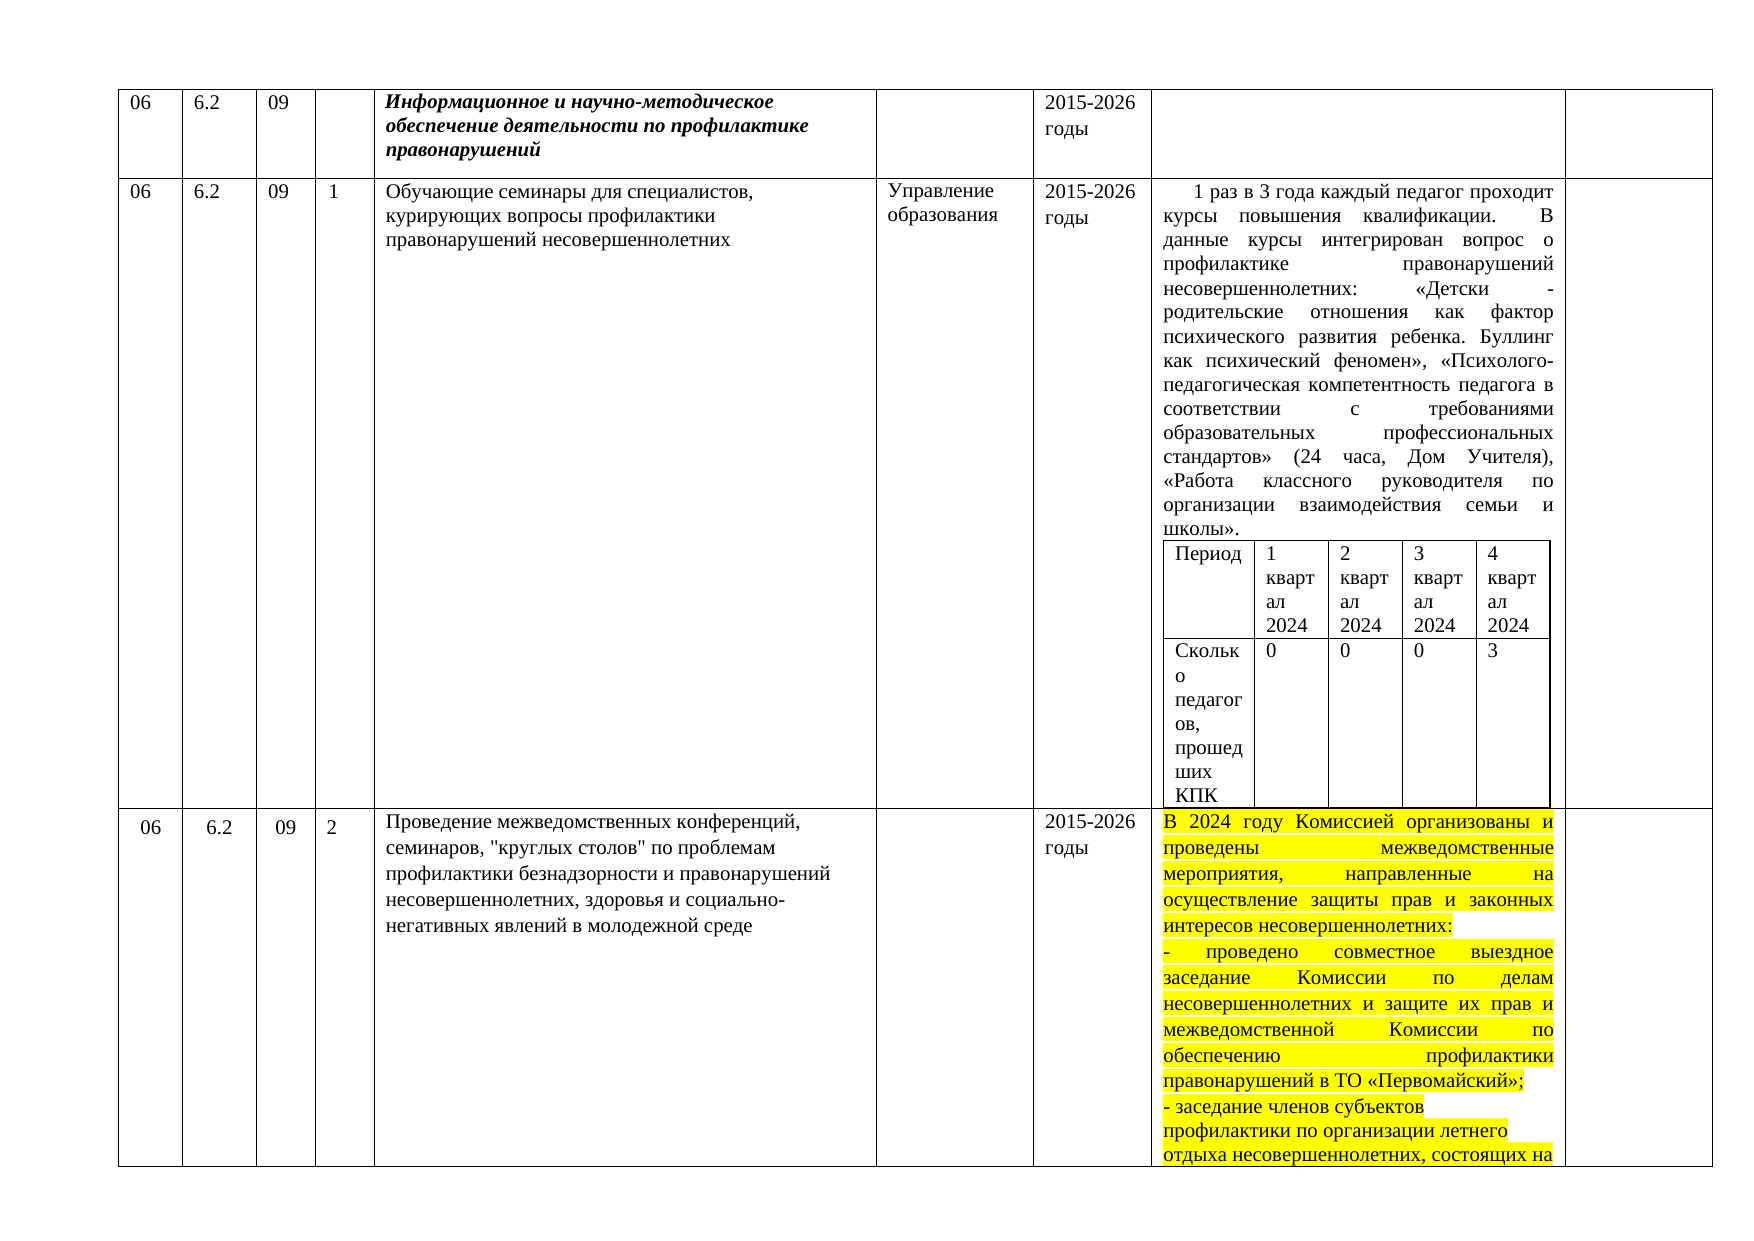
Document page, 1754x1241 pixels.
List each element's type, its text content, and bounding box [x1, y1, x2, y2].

table_cell 2015-2026 годы [1034, 179, 1151, 808]
table_cell Управление образования [877, 179, 1033, 808]
table_cell Информационное и научно-методическое обеспечение деятельности по профилактике правонарушений [375, 90, 876, 178]
table_cell 1 раз в 3 года каждый педагог проходит курсы повышения квалификации. В данные курсы интегрирован вопрос о профилактике правонарушений несовершеннолетних: «Детски - родительские отношения как фактор психического развития ребенка. Буллинг как психический феномен», «Психолого-педагогическая компетентность педагога в соответствии с требованиями образовательных профессиональных стандартов» (24 часа, Дом Учителя), «Работа классного руководителя по организации взаимодействия семьи и школы». [1152, 179, 1565, 808]
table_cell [1152, 809, 1565, 1166]
table_cell 2015-2026 годы [1034, 809, 1151, 1166]
table_cell [877, 809, 1033, 1166]
table_cell 6.2 [183, 90, 256, 178]
table_cell [1566, 90, 1712, 178]
table_cell 09 [257, 179, 315, 808]
table_cell 06 [119, 90, 182, 178]
table_cell 09 [257, 90, 315, 178]
table_cell [316, 90, 374, 178]
table_cell 6.2 [183, 179, 256, 808]
table_cell 2 [316, 809, 374, 1166]
table_cell [1152, 90, 1565, 178]
table_cell 1 [316, 179, 374, 808]
table_cell Обучающие семинары для специалистов, курирующих вопросы профилактики правонарушений несовершеннолетних [375, 179, 876, 808]
table_cell 2015-2026 годы [1034, 90, 1151, 178]
table_cell [1566, 809, 1712, 1166]
table_cell [877, 90, 1033, 178]
table_cell 09 [257, 809, 315, 1166]
table_cell 6.2 [183, 809, 256, 1166]
table_cell 06 [119, 179, 182, 808]
table_cell [1566, 179, 1712, 808]
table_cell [375, 809, 876, 1166]
table_cell 06 [119, 809, 182, 1166]
